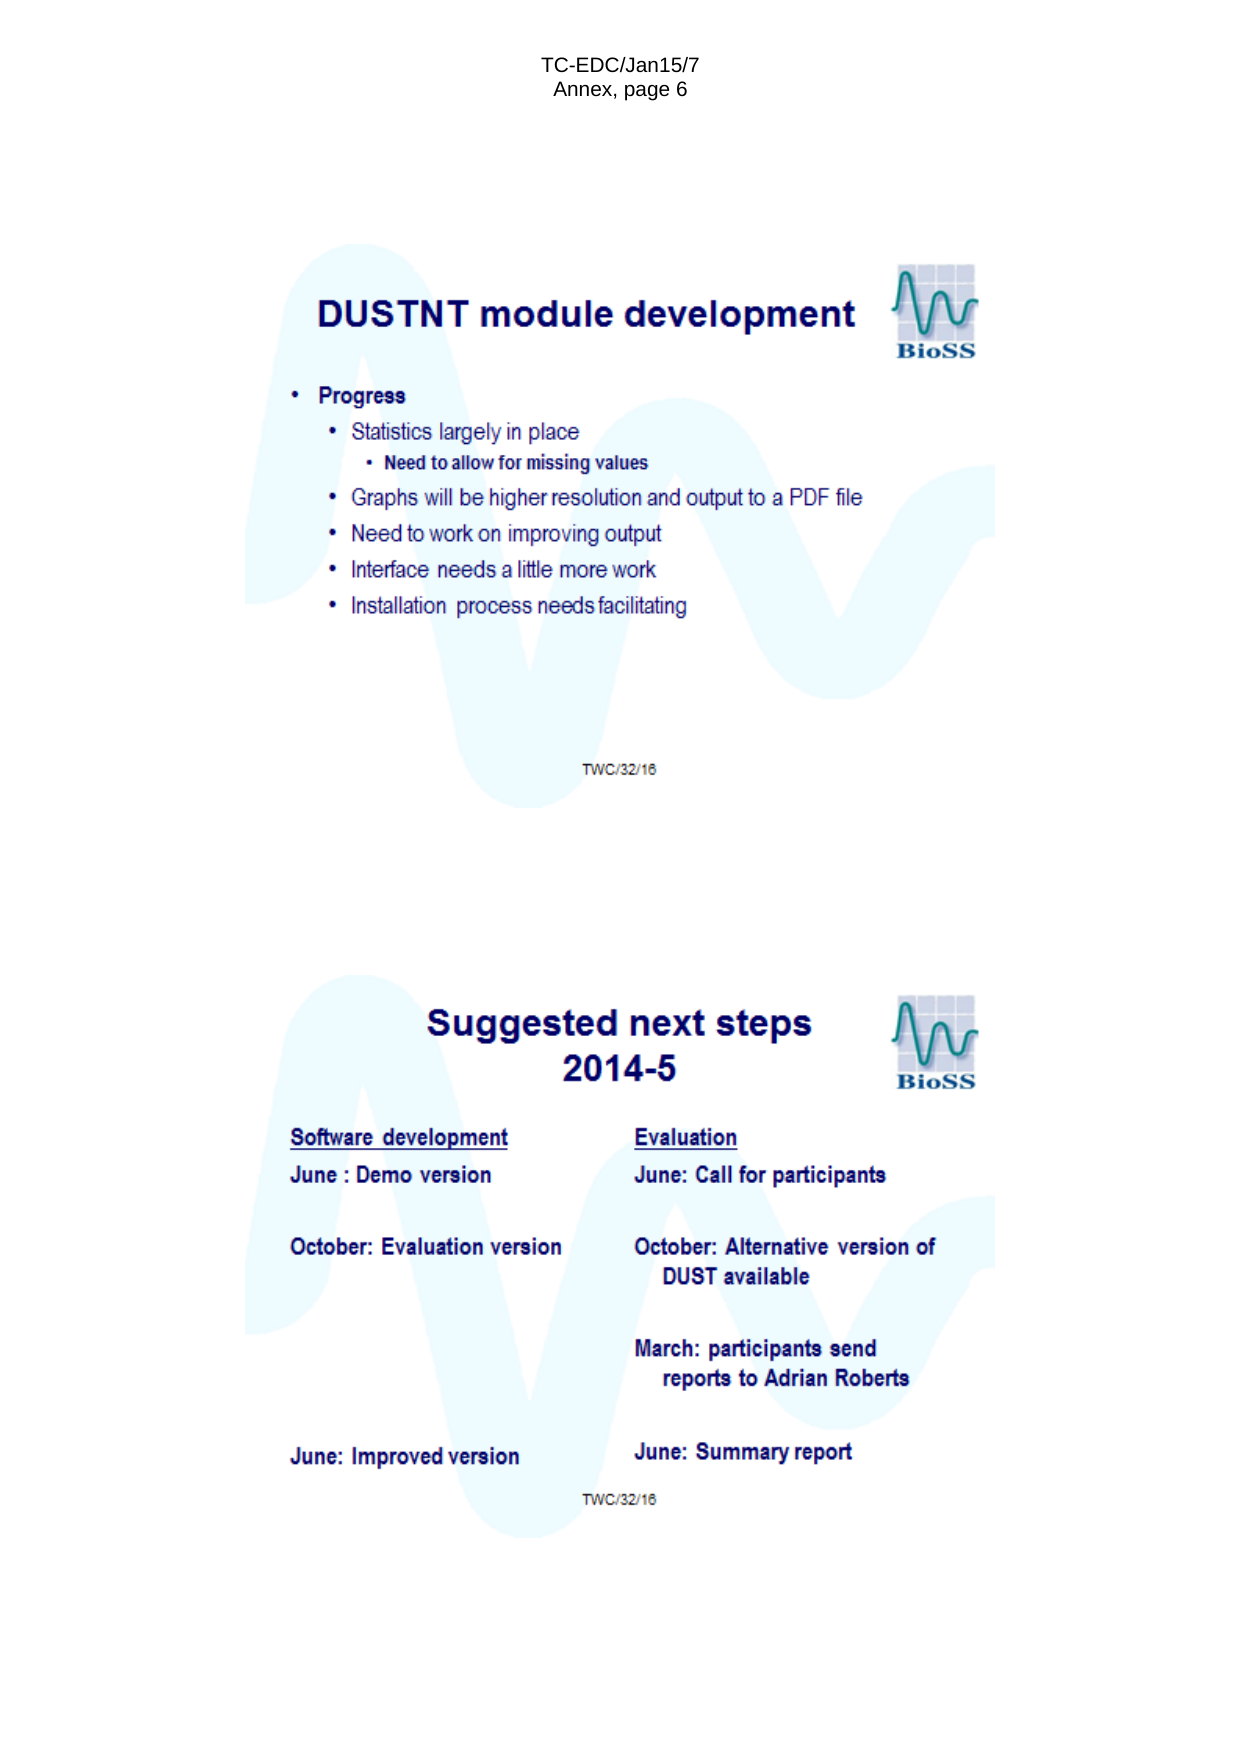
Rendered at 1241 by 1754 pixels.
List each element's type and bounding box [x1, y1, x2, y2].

picture [245, 244, 996, 808]
picture [245, 975, 996, 1538]
